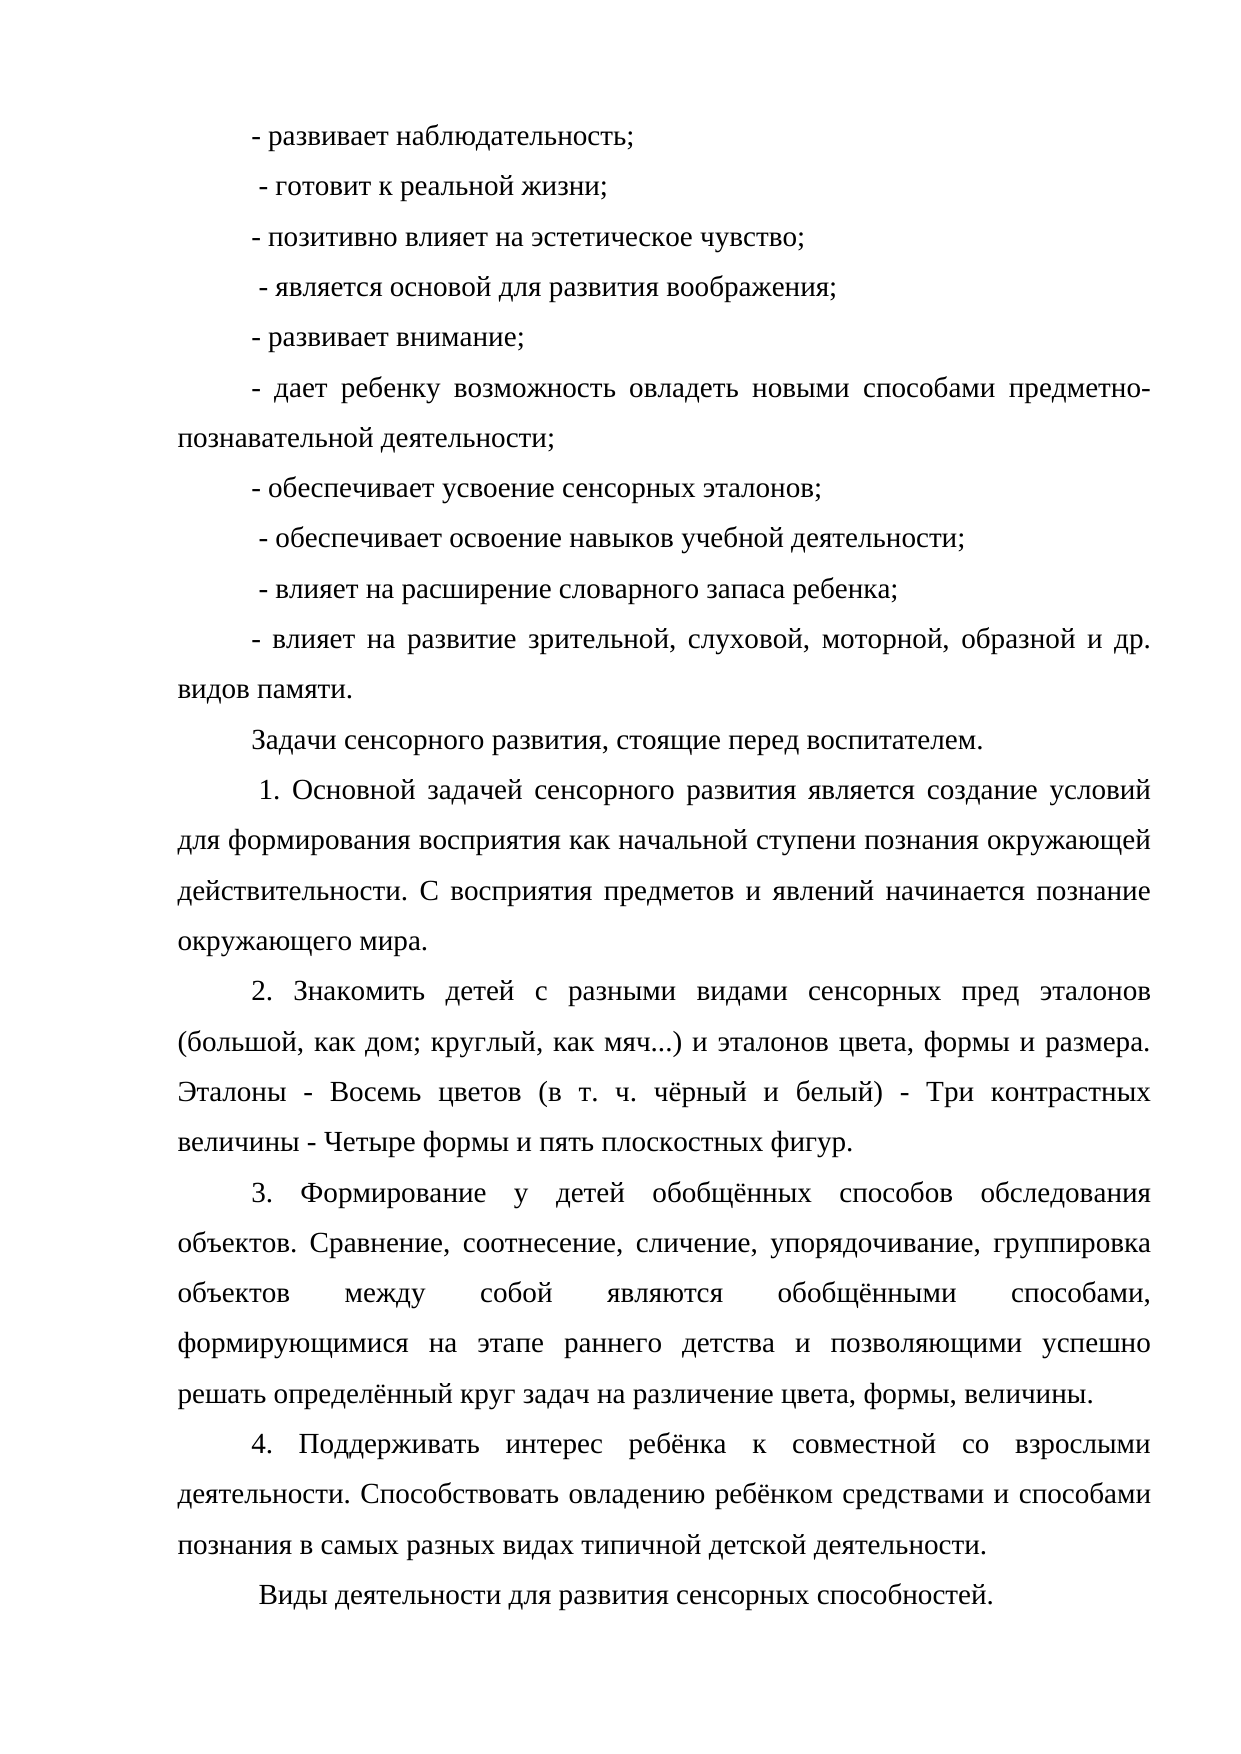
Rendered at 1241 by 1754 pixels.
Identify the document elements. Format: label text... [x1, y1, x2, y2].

text 2. Знакомить детей с разными видами сенсорных пред эталонов (большой, как дом; круглый, как мяч...) и эталонов цвета, формы и размера. Эталоны - Восемь цветов (в т. ч. чёрный и белый) - Три контрастных величины - Четыре формы и пять плоскостных фигур. [177, 973, 1152, 1158]
text - позитивно влияет на эстетическое чувство; [177, 219, 1152, 252]
text 3. Формирование у детей обобщённых способов обследования объектов. Сравнение, соотнесение, сличение, упорядочивание, группировка объектов между собой являются обобщёнными способами, формирующимися на этапе раннего детства и позволяющими успешно решать определённый круг задач на различение цвета, формы, величины. [177, 1175, 1152, 1409]
text - обеспечивает освоение навыков учебной деятельности; [177, 521, 1152, 554]
text - развивает наблюдательность; [177, 118, 1152, 152]
text - влияет на развитие зрительной, слуховой, моторной, образной и др. видов памяти. [177, 621, 1152, 705]
text Виды деятельности для развития сенсорных способностей. [177, 1577, 1152, 1611]
text 4. Поддерживать интерес ребёнка к совместной со взрослыми деятельности. Способствовать овладению ребёнком средствами и способами познания в самых разных видах типичной детской деятельности. [177, 1426, 1152, 1560]
text - готовит к реальной жизни; [177, 168, 1152, 202]
text - влияет на расширение словарного запаса ребенка; [177, 571, 1152, 604]
text - является основой для развития воображения; [177, 269, 1152, 303]
text - обеспечивает усвоение сенсорных эталонов; [177, 470, 1152, 504]
text - дает ребенку возможность овладеть новыми способами предметно- познавательной деятельности; [177, 370, 1152, 453]
text - развивает внимание; [177, 319, 1152, 353]
text Задачи сенсорного развития, стоящие перед воспитателем. [177, 722, 1152, 755]
text 1. Основной задачей сенсорного развития является создание условий для формирования восприятия как начальной ступени познания окружающей действительности. С восприятия предметов и явлений начинается познание окружающего мира. [177, 772, 1152, 957]
